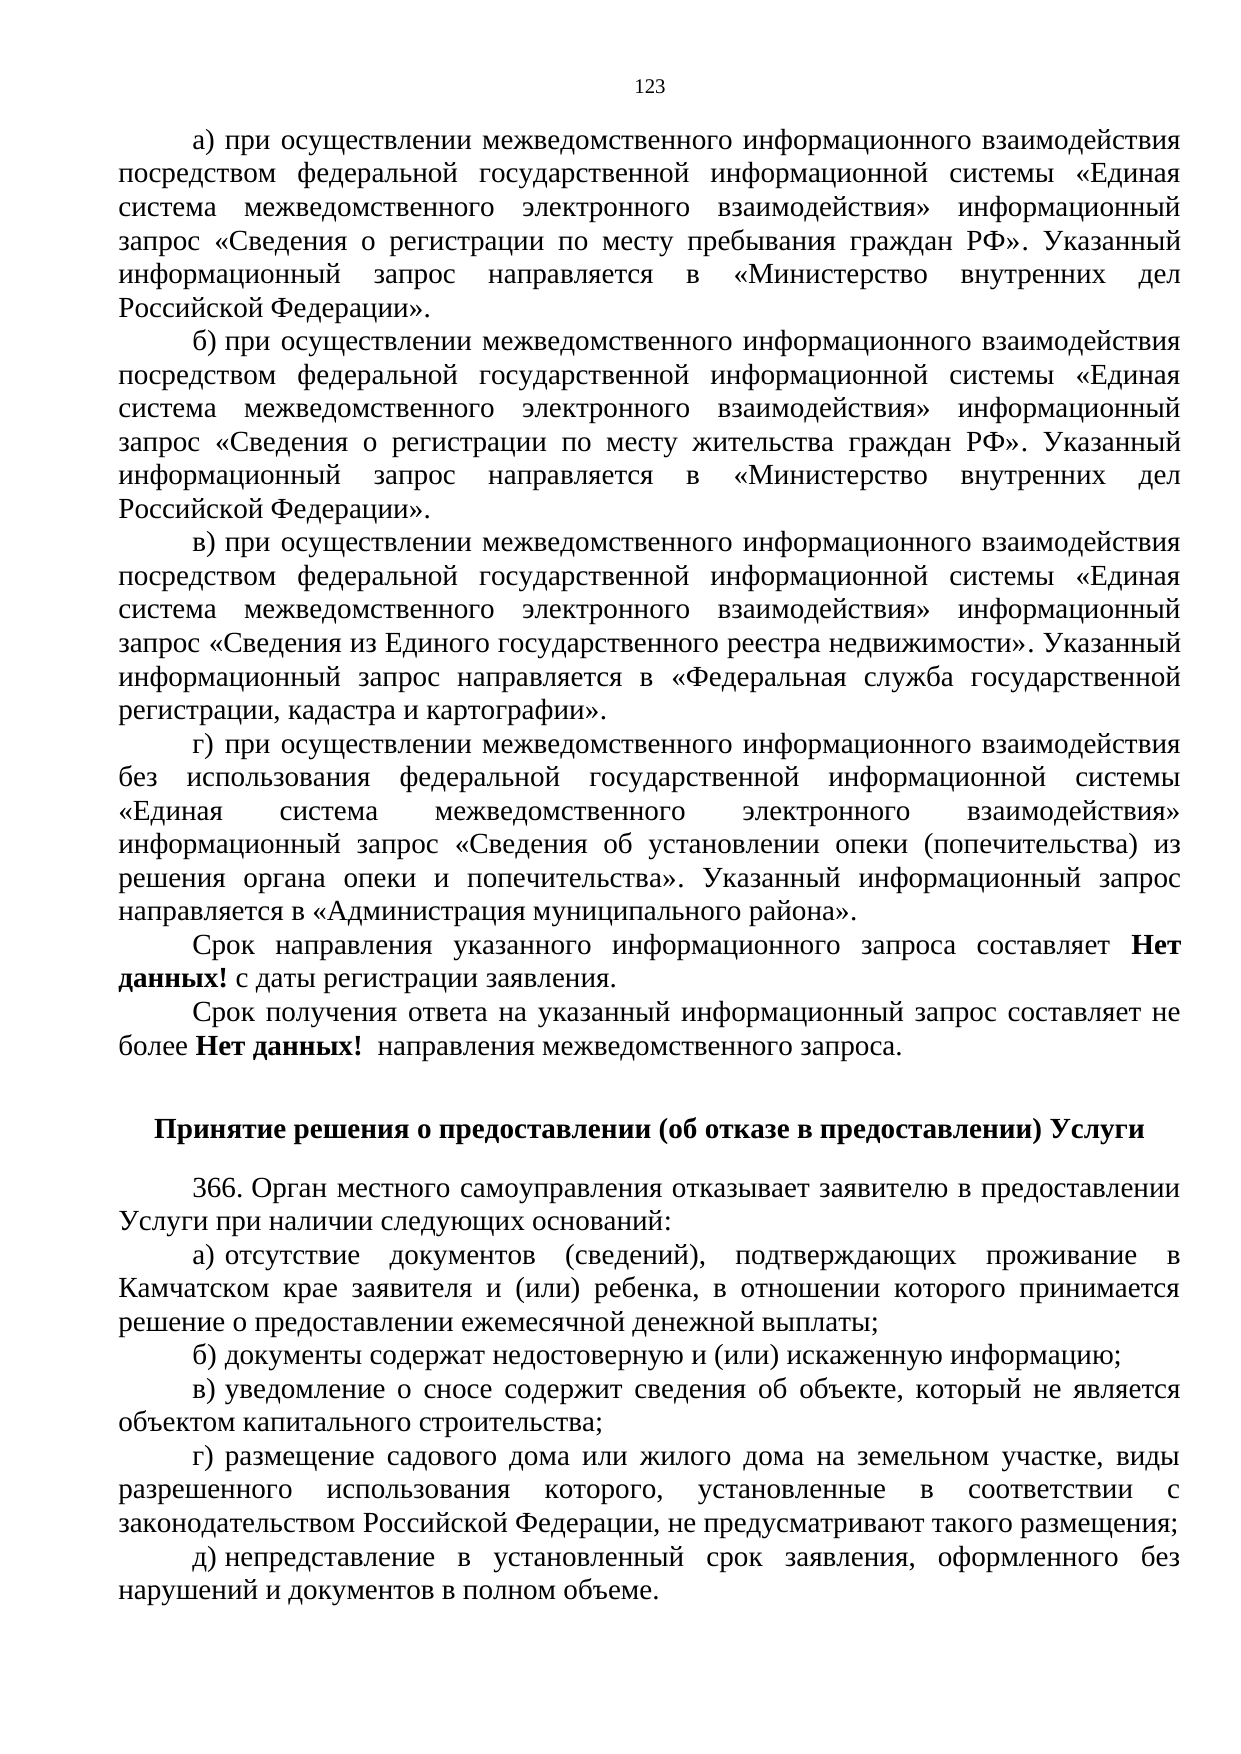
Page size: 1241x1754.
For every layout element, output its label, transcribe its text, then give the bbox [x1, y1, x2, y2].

list при осуществлении межведомственного информационного взаимодействия посредством федеральной государственной информационной системы «Единая система межведомственного электронного взаимодействия» информационный запрос «Сведения о регистрации по месту жительства граждан РФ». Указанный информационный запрос направляется в «Министерство внутренних дел Российской Федерации». [118, 323, 1181, 524]
list при осуществлении межведомственного информационного взаимодействия посредством федеральной государственной информационной системы «Единая система межведомственного электронного взаимодействия» информационный запрос «Сведения из Единого государственного реестра недвижимости». Указанный информационный запрос направляется в «Федеральная служба государственной регистрации, кадастра и картографии». [118, 524, 1181, 726]
list непредставление в установленный срок заявления, оформленного без нарушений и документов в полном объеме. [118, 1539, 1181, 1606]
list уведомление о сносе содержит сведения об объекте, который не является объектом капитального строительства; [118, 1371, 1181, 1438]
list отсутствие документов (сведений), подтверждающих проживание в Камчатском крае заявителя и (или) ребенка, в отношении которого принимается решение о предоставлении ежемесячной денежной выплаты; [118, 1237, 1181, 1337]
list Орган местного самоуправления отказывает заявителю в предоставлении Услуги при наличии следующих оснований: [118, 1170, 1181, 1237]
list документы содержат недостоверную и (или) искаженную информацию; [118, 1337, 1181, 1371]
list при осуществлении межведомственного информационного взаимодействия без использования федеральной государственной информационной системы «Единая система межведомственного электронного взаимодействия» информационный запрос «Сведения об установлении опеки (попечительства) из решения органа опеки и попечительства». Указанный информационный запрос направляется в «Администрация муниципального района». [118, 726, 1181, 927]
text Срок направления указанного информационного запроса составляет Нет данных! с даты регистрации заявления. [118, 927, 1181, 994]
list при осуществлении межведомственного информационного взаимодействия посредством федеральной государственной информационной системы «Единая система межведомственного электронного взаимодействия» информационный запрос «Сведения о регистрации по месту пребывания граждан РФ». Указанный информационный запрос направляется в «Министерство внутренних дел Российской Федерации». [118, 122, 1181, 323]
text Срок получения ответа на указанный информационный запрос составляет не более Нет данных! направления межведомственного запроса. [118, 994, 1181, 1061]
text Принятие решения о предоставлении (об отказе в предоставлении) Услуги [118, 1111, 1181, 1145]
list размещение садового дома или жилого дома на земельном участке, виды разрешенного использования которого, установленные в соответствии с законодательством Российской Федерации, не предусматривают такого размещения; [118, 1438, 1181, 1539]
